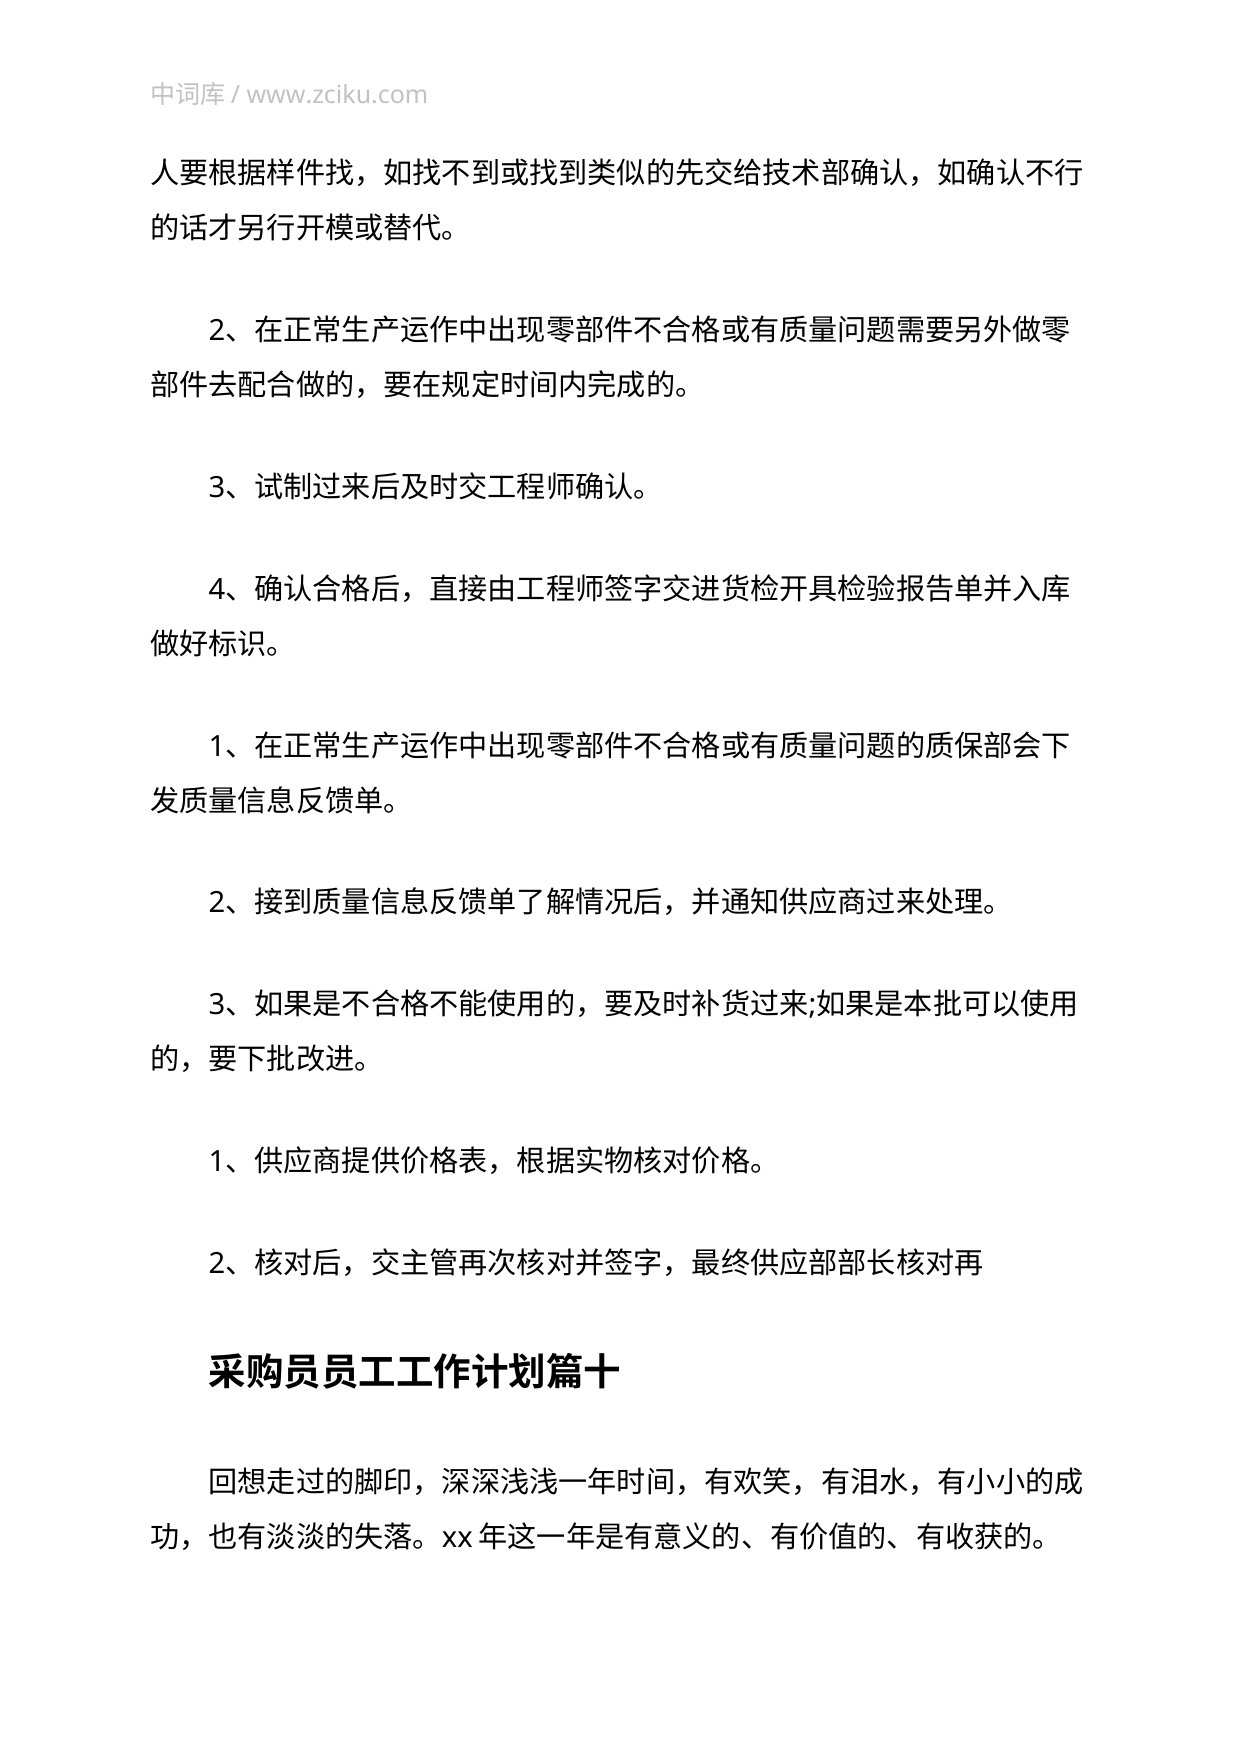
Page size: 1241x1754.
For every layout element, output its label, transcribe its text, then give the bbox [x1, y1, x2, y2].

text 2、在正常生产运作中出现零部件不合格或有质量问题需要另外做零部件去配合做的，要在规定时间内完成的。 [150, 307, 1090, 404]
text 采购员员工工作计划篇十 [150, 1342, 1090, 1396]
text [150, 150, 1090, 247]
text 1、供应商提供价格表，根据实物核对价格。 [150, 1138, 1090, 1180]
text 2、接到质量信息反馈单了解情况后，并通知供应商过来处理。 [150, 879, 1090, 921]
text 2、核对后，交主管再次核对并签字，最终供应部部长核对再 [150, 1240, 1090, 1282]
text 3、如果是不合格不能使用的，要及时补货过来;如果是本批可以使用的，要下批改进。 [150, 981, 1090, 1078]
text 4、确认合格后，直接由工程师签字交进货检开具检验报告单并入库做好标识。 [150, 565, 1090, 663]
text 3、试制过来后及时交工程师确认。 [150, 463, 1090, 506]
text 1、在正常生产运作中出现零部件不合格或有质量问题的质保部会下发质量信息反馈单。 [150, 722, 1090, 819]
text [150, 1459, 1090, 1556]
